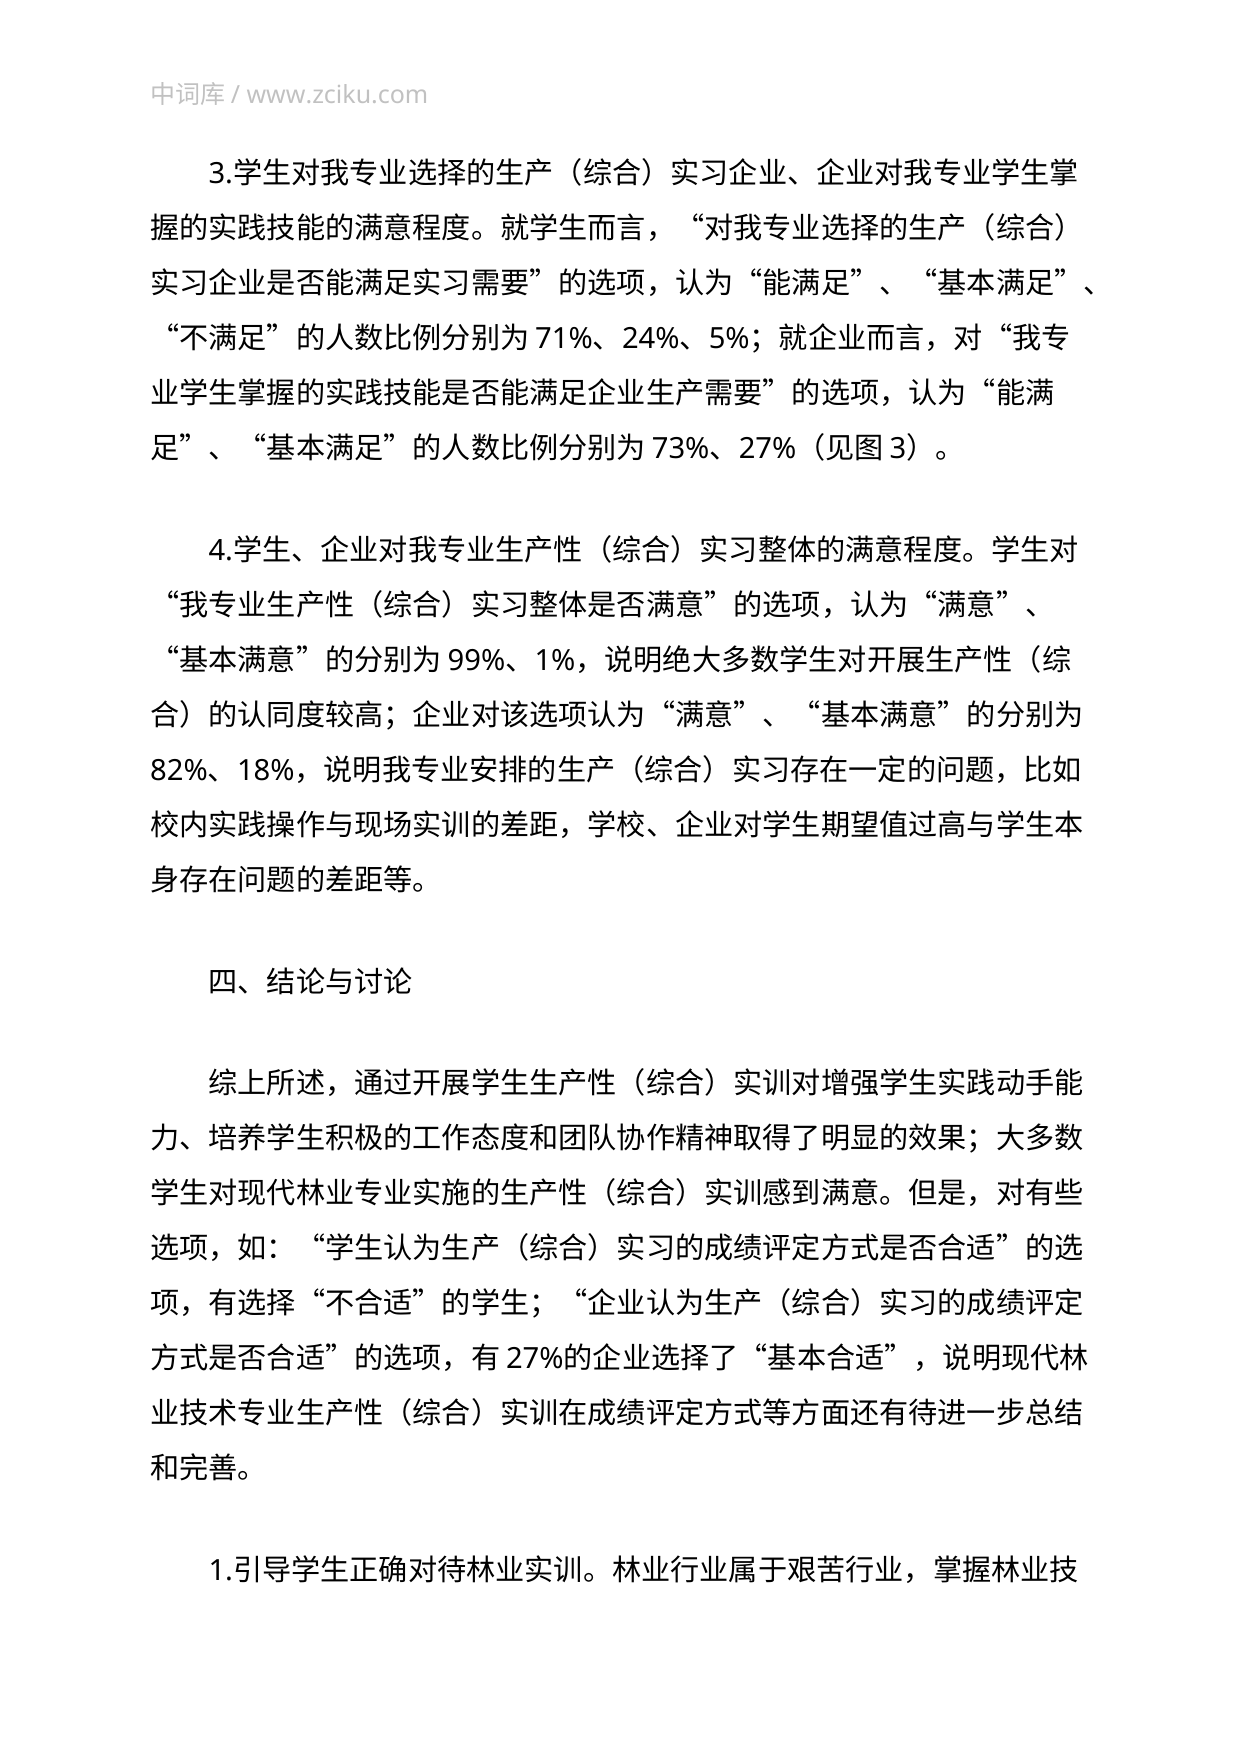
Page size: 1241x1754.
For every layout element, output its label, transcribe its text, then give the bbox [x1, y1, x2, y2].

text 综上所述，通过开展学生生产性（综合）实训对增强学生实践动手能力、培养学生积极的工作态度和团队协作精神取得了明显的效果；大多数学生对现代林业专业实施的生产性（综合）实训感到满意。但是，对有些选项，如：“学生认为生产（综合）实习的成绩评定方式是否合适”的选项，有选择“不合适”的学生；“企业认为生产（综合）实习的成绩评定方式是否合适”的选项，有27%的企业选择了“基本合适”，说明现代林业技术专业生产性（综合）实训在成绩评定方式等方面还有待进一步总结和完善。 [150, 1060, 1090, 1487]
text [150, 1546, 1090, 1588]
text 四、结论与讨论 [150, 958, 1090, 1000]
text 4.学生、企业对我专业生产性（综合）实习整体的满意程度。学生对“我专业生产性（综合）实习整体是否满意”的选项，认为“满意”、“基本满意”的分别为99%、1%，说明绝大多数学生对开展生产性（综合）的认同度较高；企业对该选项认为“满意”、“基本满意”的分别为82%、18%，说明我专业安排的生产（综合）实习存在一定的问题，比如校内实践操作与现场实训的差距，学校、企业对学生期望值过高与学生本身存在问题的差距等。 [150, 527, 1090, 899]
text 3.学生对我专业选择的生产（综合）实习企业、企业对我专业学生掌握的实践技能的满意程度。就学生而言，“对我专业选择的生产（综合）实习企业是否能满足实习需要”的选项，认为“能满足”、“基本满足”、“不满足”的人数比例分别为71%、24%、5%；就企业而言，对“我专业学生掌握的实践技能是否能满足企业生产需要”的选项，认为“能满足”、“基本满足”的人数比例分别为73%、27%（见图3）。 [150, 150, 1090, 467]
